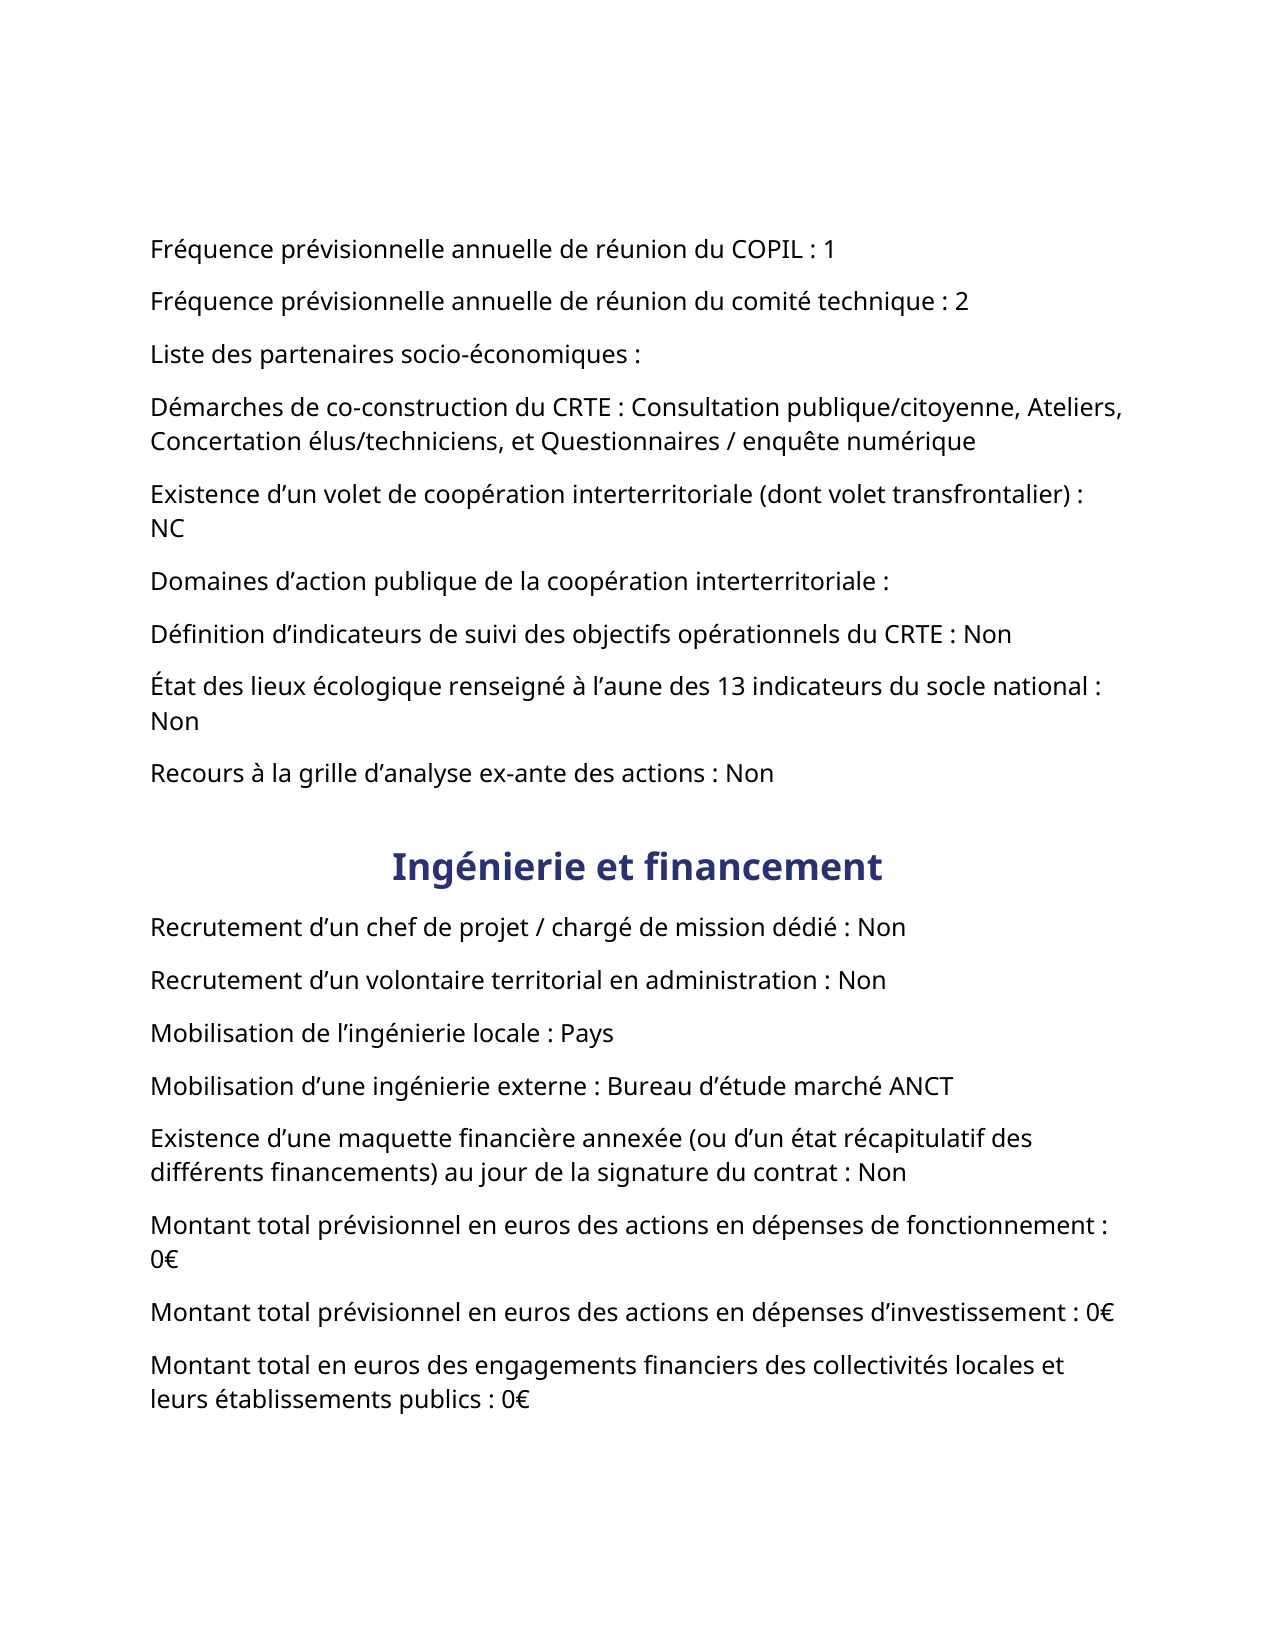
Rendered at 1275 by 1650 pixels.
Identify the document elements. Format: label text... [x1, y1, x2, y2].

text Liste des partenaires socio-économiques : [150, 337, 1125, 371]
text Fréquence prévisionnelle annuelle de réunion du COPIL : 1 [150, 231, 1125, 265]
text Définition d’indicateurs de suivi des objectifs opérationnels du CRTE : Non [150, 616, 1125, 650]
text Existence d’une maquette financière annexée (ou d’un état récapitulatif des différents financements) au jour de la signature du contrat : Non [150, 1121, 1125, 1189]
text Recrutement d’un chef de projet / chargé de mission dédié : Non [150, 910, 1125, 944]
text Existence d’un volet de coopération interterritoriale (dont volet transfrontalier) : NC [150, 477, 1125, 545]
text Recours à la grille d’analyse ex-ante des actions : Non [150, 756, 1125, 790]
text Mobilisation d’une ingénierie externe : Bureau d’étude marché ANCT [150, 1068, 1125, 1102]
text Montant total en euros des engagements financiers des collectivités locales et leurs établissements publics : 0€ [150, 1348, 1125, 1416]
text Montant total prévisionnel en euros des actions en dépenses d’investissement : 0€ [150, 1295, 1125, 1329]
text Mobilisation de l’ingénierie locale : Pays [150, 1015, 1125, 1049]
text Montant total prévisionnel en euros des actions en dépenses de fonctionnement : 0€ [150, 1208, 1125, 1276]
text État des lieux écologique renseigné à l’aune des 13 indicateurs du socle national : Non [150, 669, 1125, 737]
text Fréquence prévisionnelle annuelle de réunion du comité technique : 2 [150, 284, 1125, 318]
subtitle Ingénierie et financement [150, 840, 1125, 891]
text Recrutement d’un volontaire territorial en administration : Non [150, 963, 1125, 997]
text Domaines d’action publique de la coopération interterritoriale : [150, 563, 1125, 597]
text Démarches de co-construction du CRTE : Consultation publique/citoyenne, Ateliers, Concertation élus/techniciens, et Questionnaires / enquête numérique [150, 390, 1125, 458]
